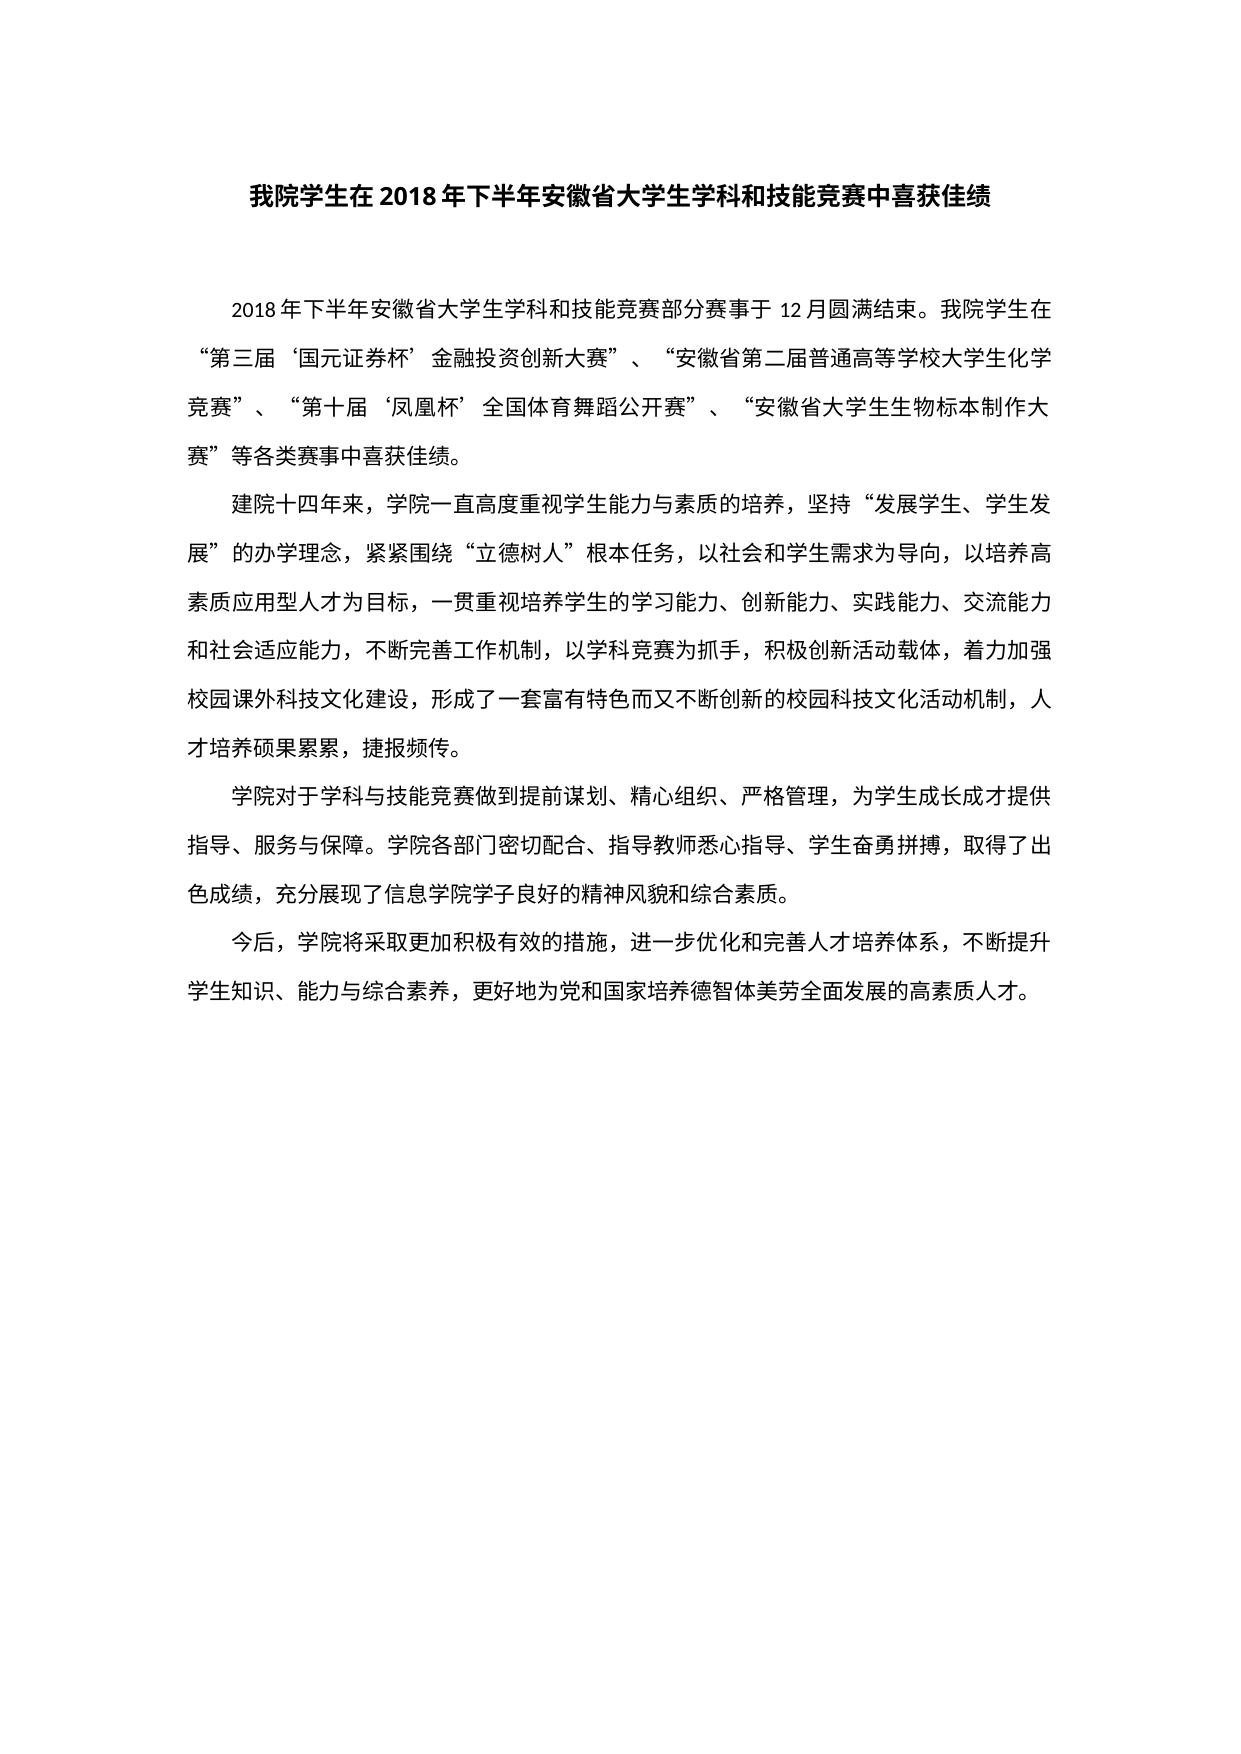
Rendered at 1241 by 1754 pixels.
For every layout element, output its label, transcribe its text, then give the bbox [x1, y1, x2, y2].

text 2018年下半年安徽省大学生学科和技能竞赛部分赛事于12月圆满结束。我院学生在“第三届‘国元证券杯’金融投资创新大赛”、“安徽省第二届普通高等学校大学生化学竞赛”、“第十届‘凤凰杯’全国体育舞蹈公开赛”、“安徽省大学生生物标本制作大赛”等各类赛事中喜获佳绩。 [187, 292, 1053, 471]
text 今后，学院将采取更加积极有效的措施，进一步优化和完善人才培养体系，不断提升学生知识、能力与综合素养，更好地为党和国家培养德智体美劳全面发展的高素质人才。 [187, 924, 1053, 1006]
text 我院学生在2018年下半年安徽省大学生学科和技能竞赛中喜获佳绩 [187, 162, 1053, 227]
text 建院十四年来，学院一直高度重视学生能力与素质的培养，坚持“发展学生、学生发展”的办学理念，紧紧围绕“立德树人”根本任务，以社会和学生需求为导向，以培养高素质应用型人才为目标，一贯重视培养学生的学习能力、创新能力、实践能力、交流能力和社会适应能力，不断完善工作机制，以学科竞赛为抓手，积极创新活动载体，着力加强校园课外科技文化建设，形成了一套富有特色而又不断创新的校园科技文化活动机制，人才培养硕果累累，捷报频传。 [187, 487, 1053, 763]
text 学院对于学科与技能竞赛做到提前谋划、精心组织、严格管理，为学生成长成才提供指导、服务与保障。学院各部门密切配合、指导教师悉心指导、学生奋勇拼搏，取得了出色成绩，充分展现了信息学院学子良好的精神风貌和综合素质。 [187, 779, 1053, 909]
